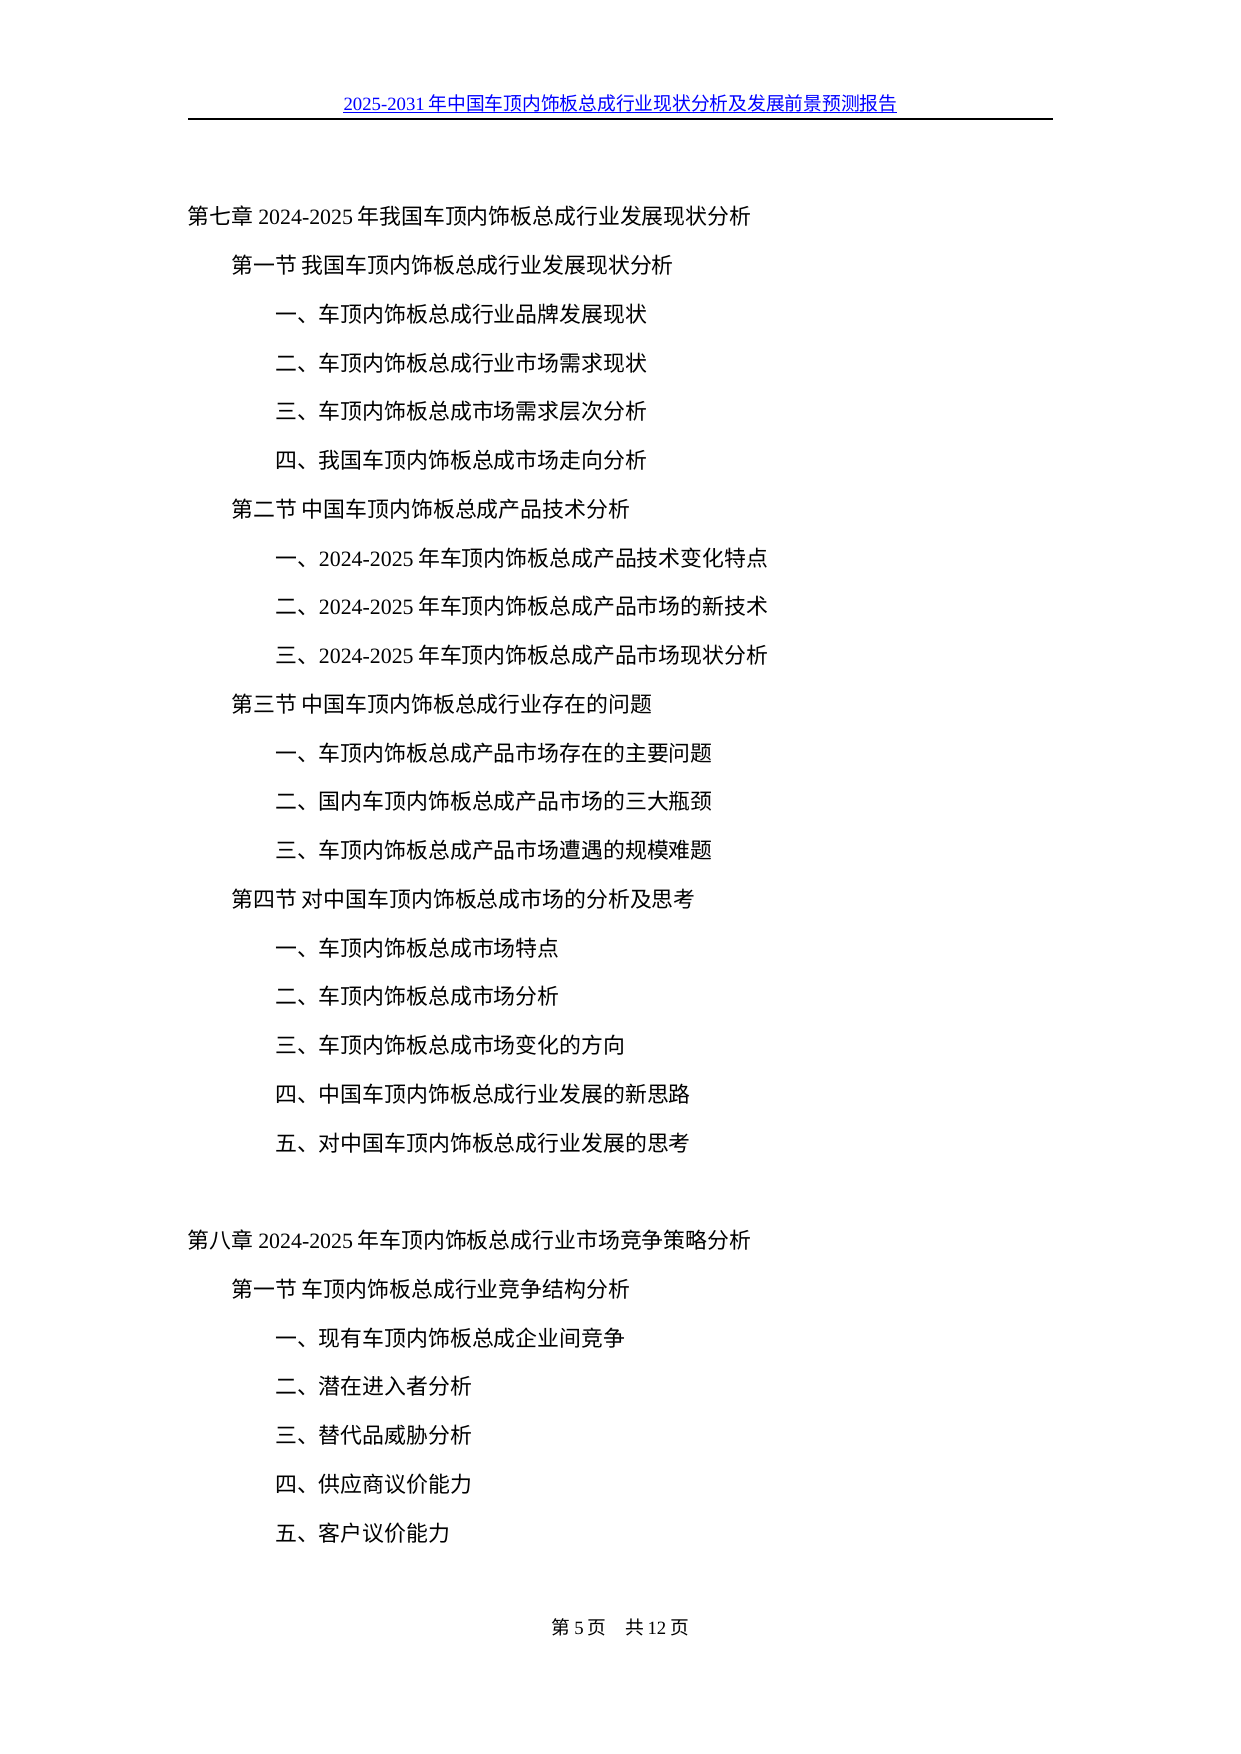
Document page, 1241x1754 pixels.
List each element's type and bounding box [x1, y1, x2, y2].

text [187, 150, 1053, 1548]
